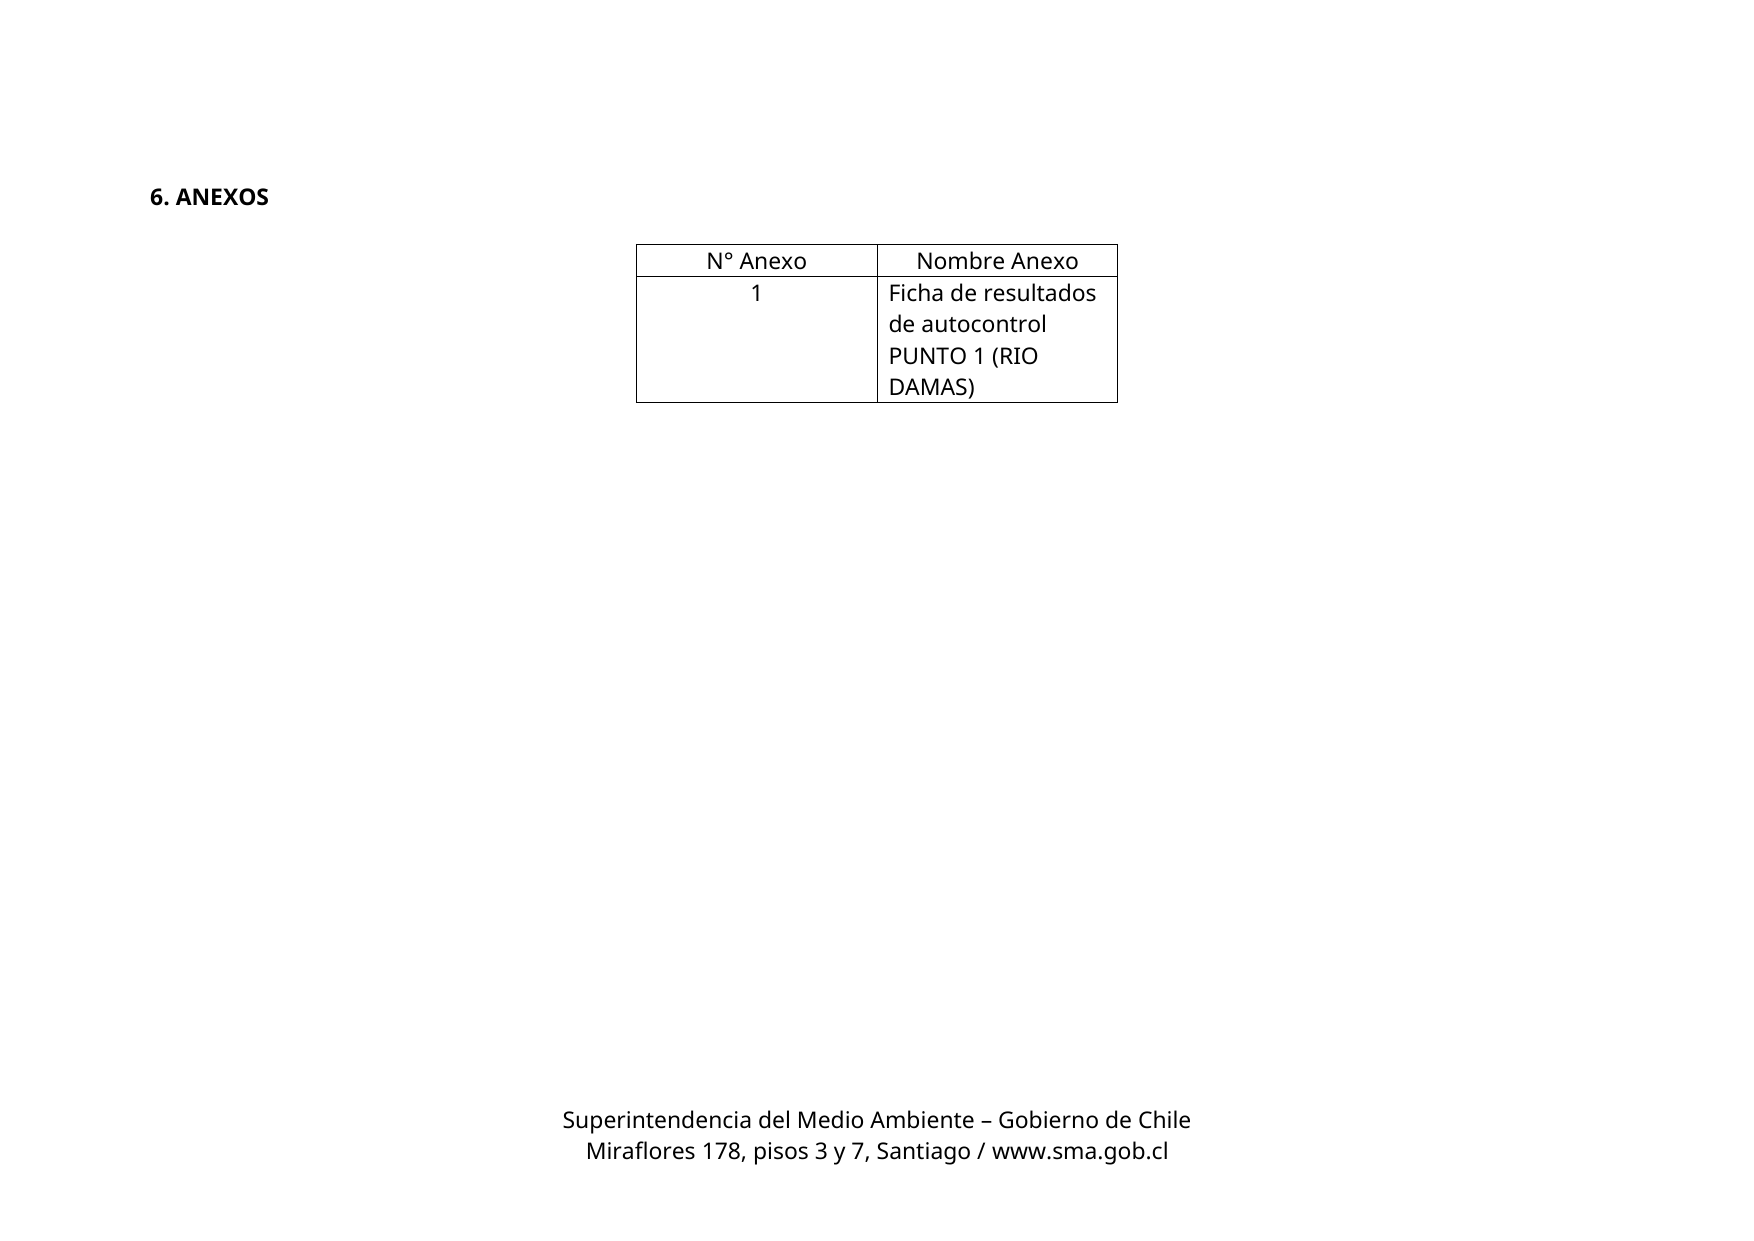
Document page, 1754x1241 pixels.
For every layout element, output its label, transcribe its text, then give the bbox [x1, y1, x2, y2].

table_header Nombre Anexo [878, 245, 1117, 276]
text 6. ANEXOS [150, 150, 1604, 212]
table_cell 1 [637, 277, 877, 402]
table_header N° Anexo [637, 245, 877, 276]
table_cell Ficha de resultados de autocontrol PUNTO 1 (RIO DAMAS) [878, 277, 1117, 402]
